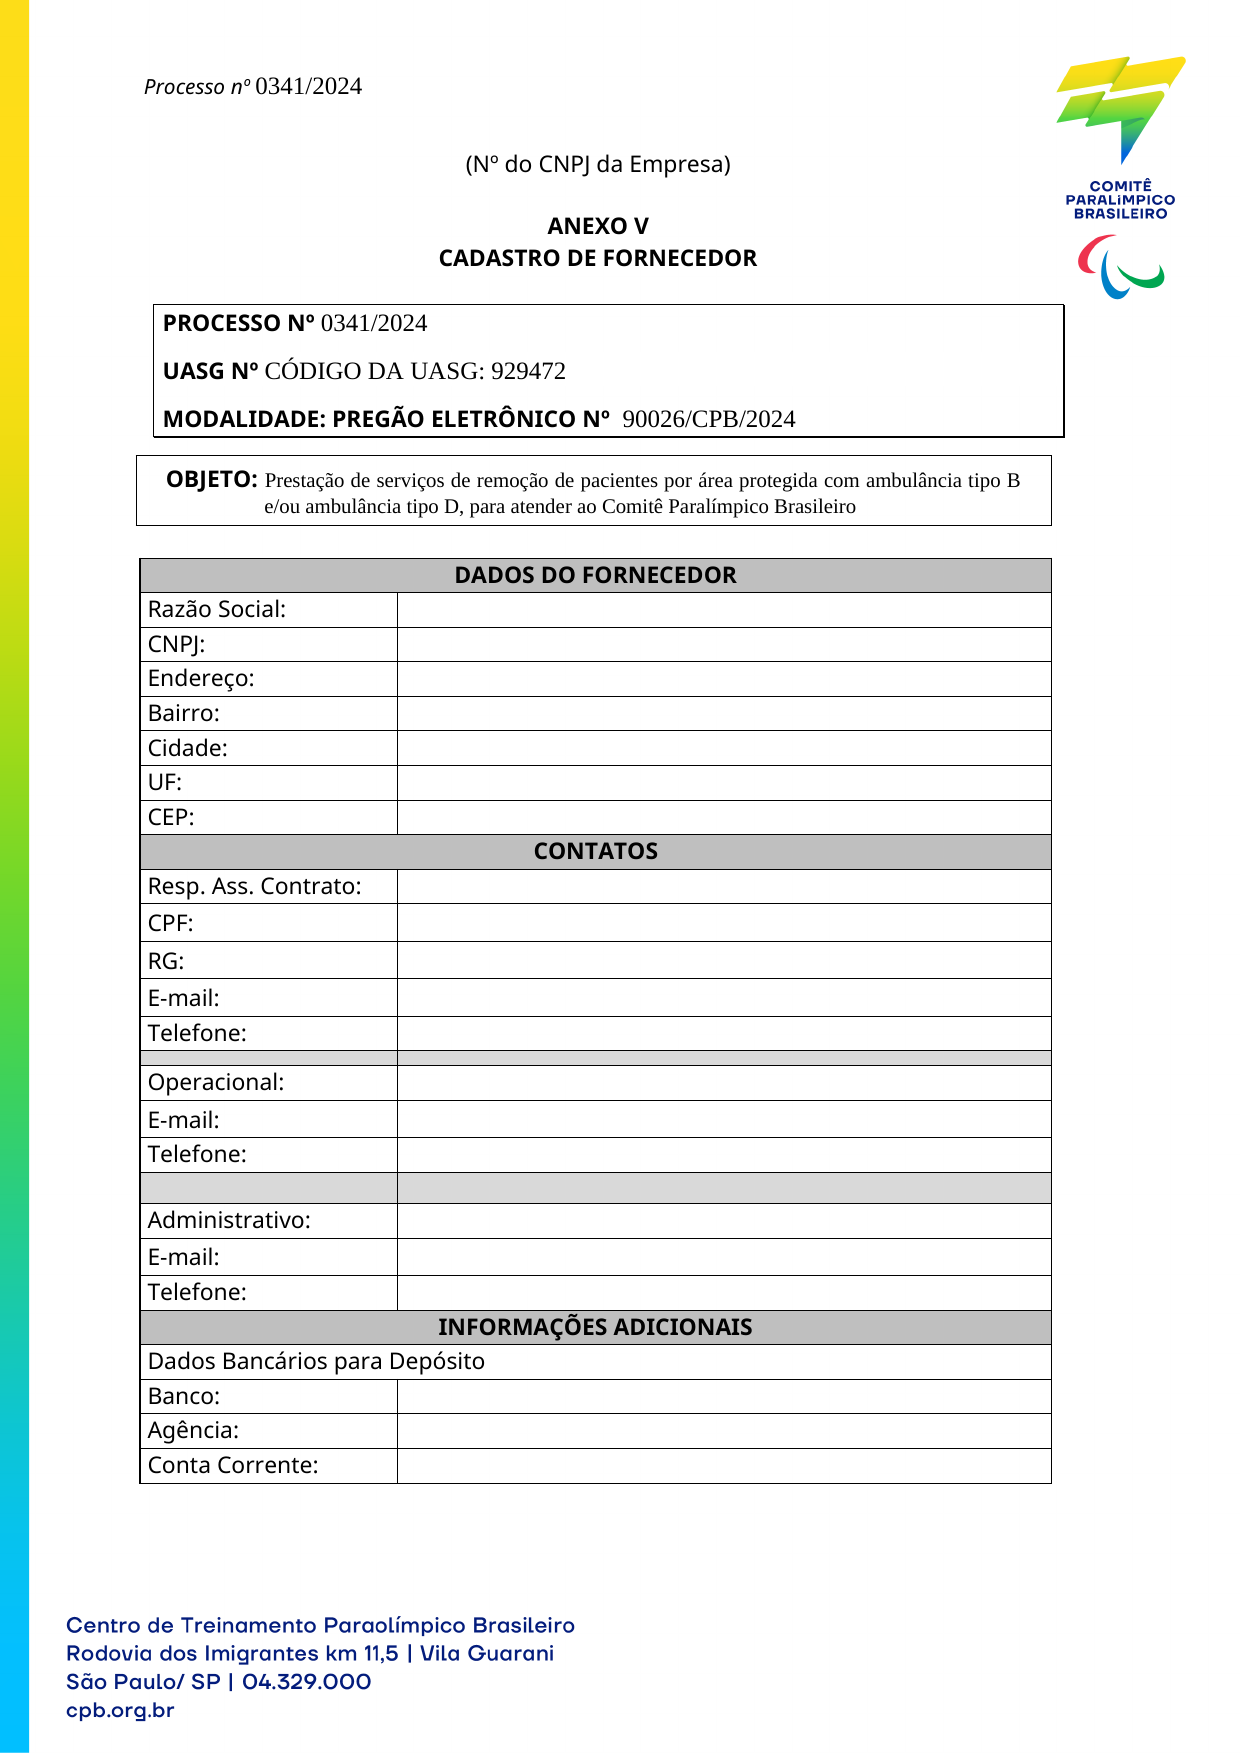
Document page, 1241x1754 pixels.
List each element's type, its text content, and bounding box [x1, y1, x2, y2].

table_cell Banco: [141, 1380, 397, 1413]
table_cell [398, 593, 1051, 627]
table_cell [398, 1066, 1051, 1100]
table_cell CONTATOS [141, 835, 1051, 869]
table_cell Administrativo: [141, 1204, 397, 1237]
table_cell [398, 731, 1051, 765]
picture [0, 0, 1241, 1753]
table_cell E-mail: [141, 979, 397, 1016]
table_cell [398, 904, 1051, 941]
table_cell [398, 697, 1051, 730]
table_cell Operacional: [141, 1066, 397, 1100]
table_cell Razão Social: [141, 593, 397, 627]
table_cell Conta Corrente: [141, 1449, 397, 1482]
table_cell [398, 979, 1051, 1016]
text PROCESSO Nº [154, 305, 1063, 338]
table_cell [398, 1017, 1051, 1050]
table_cell [398, 1051, 1051, 1065]
table_cell UF: [141, 766, 397, 799]
text ANEXO V [133, 210, 1063, 241]
text (Nº do CNPJ da Empresa) [133, 148, 1063, 179]
table_cell [398, 942, 1051, 978]
table_cell [398, 766, 1051, 799]
table_cell [398, 801, 1051, 834]
table_cell E-mail: [141, 1101, 397, 1137]
table_cell Telefone: [141, 1138, 397, 1172]
table_cell [398, 1380, 1051, 1413]
table_cell Bairro: [141, 697, 397, 730]
table_cell [398, 1101, 1051, 1137]
text CADASTRO DE FORNECEDOR [133, 241, 1063, 273]
table_cell [398, 870, 1051, 903]
table_cell [141, 1173, 397, 1203]
text MODALIDADE: PREGÃO ELETRÔNICO Nº [154, 400, 1063, 436]
table_cell Cidade: [141, 731, 397, 765]
table_cell CEP: [141, 801, 397, 834]
table_cell RG: [141, 942, 397, 978]
table_cell Dados Bancários para Depósito [141, 1345, 1051, 1379]
table_cell [398, 662, 1051, 696]
table_cell [141, 1051, 397, 1065]
table_cell [398, 1276, 1051, 1309]
table_cell [398, 1138, 1051, 1172]
text UASG Nº [154, 352, 1063, 386]
table_cell Agência: [141, 1414, 397, 1448]
table_cell CNPJ: [141, 628, 397, 661]
table_cell [398, 1204, 1051, 1237]
table_cell INFORMAÇÕES ADICIONAIS [141, 1311, 1051, 1344]
table_cell E-mail: [141, 1239, 397, 1275]
table_cell Telefone: [141, 1017, 397, 1050]
table_cell Resp. Ass. Contrato: [141, 870, 397, 903]
table_cell [398, 1173, 1051, 1203]
table_header DADOS DO FORNECEDOR [141, 559, 1051, 592]
table_cell Endereço: [141, 662, 397, 696]
table_cell [398, 1449, 1051, 1482]
table_cell [398, 628, 1051, 661]
table_cell [398, 1239, 1051, 1275]
table_cell Telefone: [141, 1276, 397, 1309]
table_cell CPF: [141, 904, 397, 941]
table_cell [398, 1414, 1051, 1448]
table_header OBJETO: [137, 456, 1051, 525]
